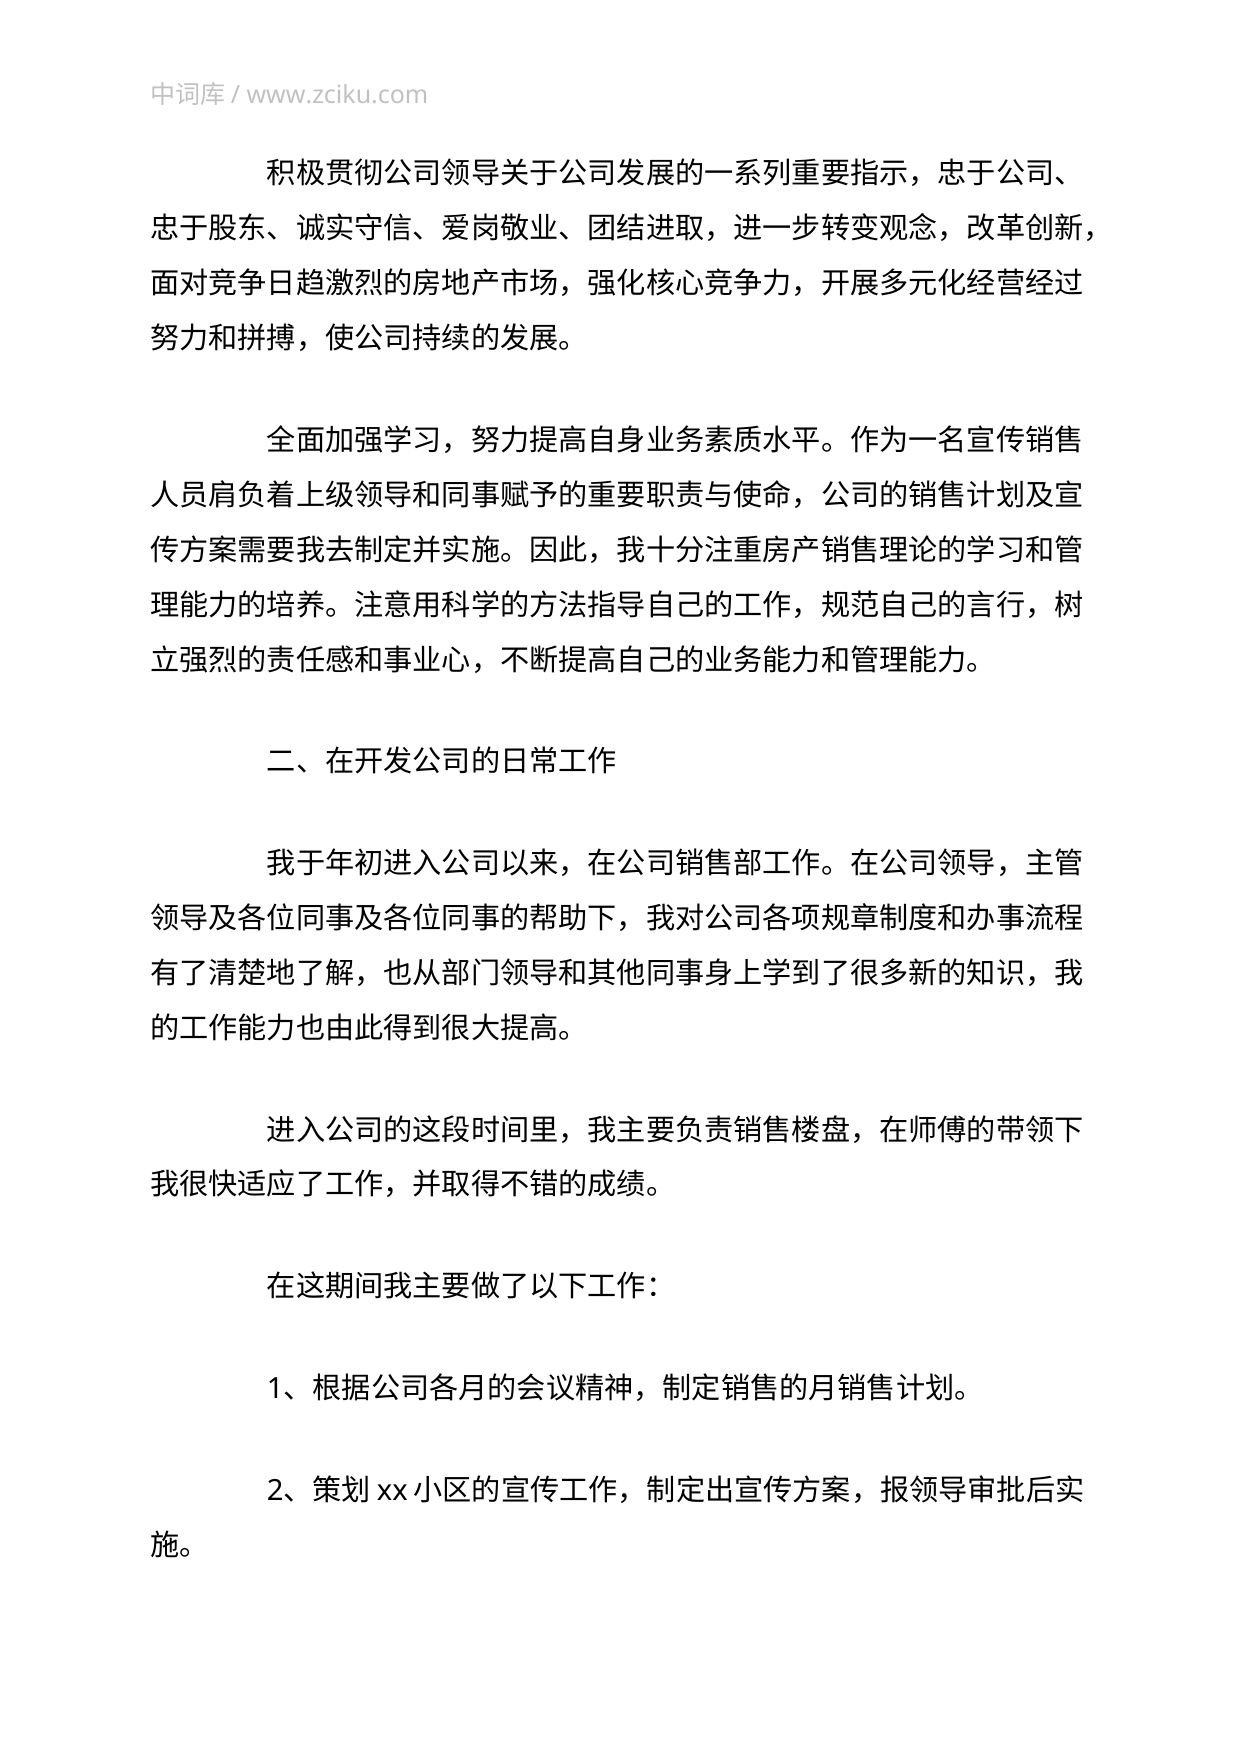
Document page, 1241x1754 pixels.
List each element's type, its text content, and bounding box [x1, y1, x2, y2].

text 二、在开发公司的日常工作 [150, 738, 1090, 780]
text 我于年初进入公司以来，在公司销售部工作。在公司领导，主管领导及各位同事及各位同事的帮助下，我对公司各项规章制度和办事流程有了清楚地了解，也从部门领导和其他同事身上学到了很多新的知识，我的工作能力也由此得到很大提高。 [150, 839, 1090, 1047]
text 在这期间我主要做了以下工作： [150, 1263, 1090, 1305]
text 全面加强学习，努力提高自身业务素质水平。作为一名宣传销售人员肩负着上级领导和同事赋予的重要职责与使命，公司的销售计划及宣传方案需要我去制定并实施。因此，我十分注重房产销售理论的学习和管理能力的培养。注意用科学的方法指导自己的工作，规范自己的言行，树立强烈的责任感和事业心，不断提高自己的业务能力和管理能力。 [150, 416, 1090, 678]
text 积极贯彻公司领导关于公司发展的一系列重要指示，忠于公司、忠于股东、诚实守信、爱岗敬业、团结进取，进一步转变观念，改革创新，面对竞争日趋激烈的房地产市场，强化核心竞争力，开展多元化经营经过努力和拼搏，使公司持续的发展。 [150, 150, 1090, 357]
text 2、策划xx小区的宣传工作，制定出宣传方案，报领导审批后实施。 [150, 1466, 1090, 1564]
text 进入公司的这段时间里，我主要负责销售楼盘，在师傅的带领下我很快适应了工作，并取得不错的成绩。 [150, 1106, 1090, 1203]
text 1、根据公司各月的会议精神，制定销售的月销售计划。 [150, 1364, 1090, 1407]
